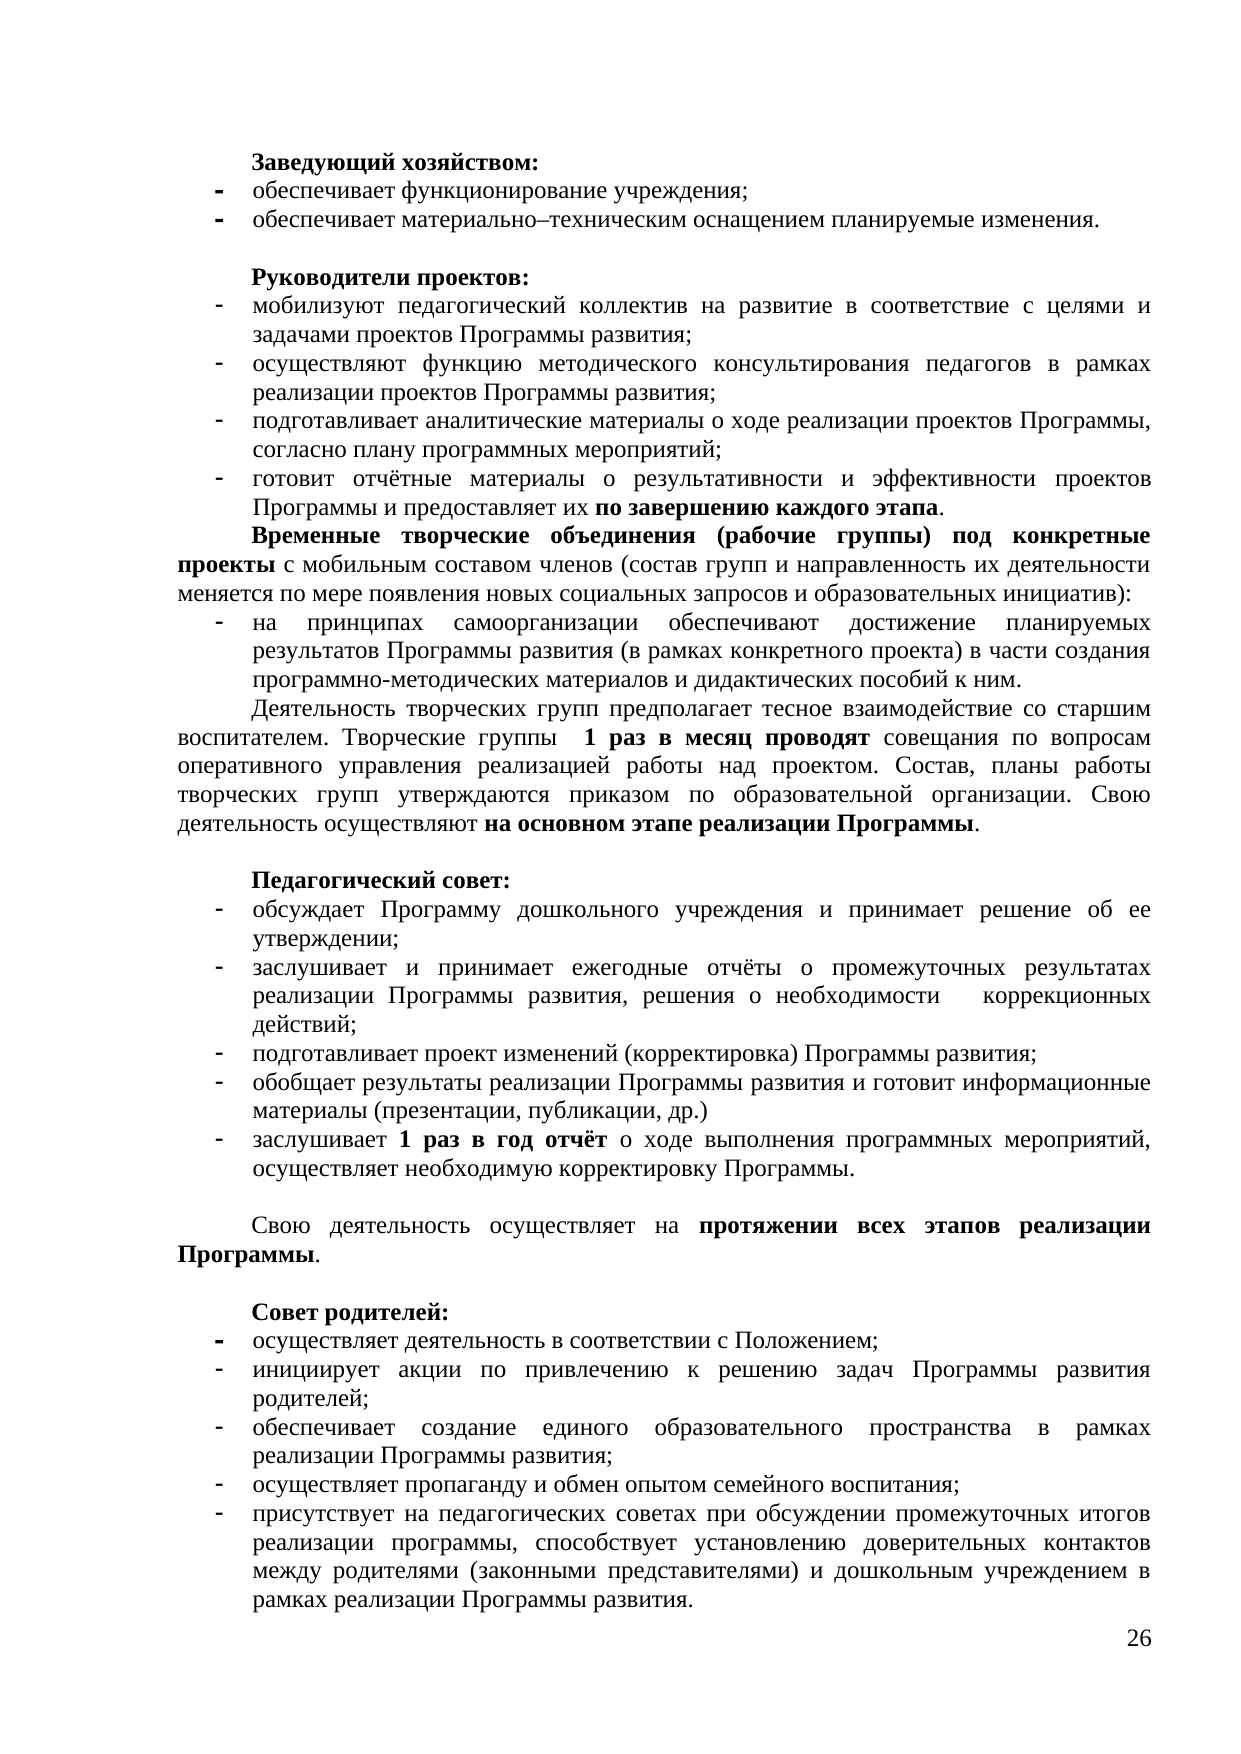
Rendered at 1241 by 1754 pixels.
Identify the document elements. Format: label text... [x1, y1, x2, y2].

list на принципах самоорганизации обеспечивают достижение планируемых результатов Программы развития (в рамках конкретного проекта) в части создания программно-методических материалов и дидактических пособий к ним. [215, 607, 1152, 693]
list подготавливает проект изменений (корректировка) Программы развития; [215, 1038, 1152, 1067]
list подготавливает аналитические материалы о ходе реализации проектов Программы, согласно плану программных мероприятий; [215, 406, 1152, 463]
list осуществляет деятельность в соответствии с Положением; [215, 1326, 1152, 1354]
text Временные творческие объединения (рабочие группы) под конкретные проекты с мобильным составом членов (состав групп и направленность их деятельности меняется по мере появления новых социальных запросов и образовательных инициатив): [177, 521, 1152, 607]
list заслушивает и принимает ежегодные отчёты о промежуточных результатах реализации Программы развития, решения о необходимости коррекционных действий; [215, 952, 1152, 1038]
text Заведующий хозяйством: [177, 147, 1152, 176]
list обсуждает Программу дошкольного учреждения и принимает решение об ее утверждении; [215, 894, 1152, 952]
list обобщает результаты реализации Программы развития и готовит информационные материалы (презентации, публикации, др.) [215, 1067, 1152, 1124]
text Совет родителей: [177, 1297, 1152, 1326]
list готовит отчётные материалы о результативности и эффективности проектов Программы и предоставляет их по завершению каждого этапа. [215, 463, 1152, 521]
list мобилизуют педагогический коллектив на развитие в соответствие с целями и задачами проектов Программы развития; [215, 291, 1152, 348]
list присутствует на педагогических советах при обсуждении промежуточных итогов реализации программы, способствует установлению доверительных контактов между родителями (законными представителями) и дошкольным учреждением в рамках реализации Программы развития. [215, 1498, 1152, 1613]
list обеспечивает создание единого образовательного пространства в рамках реализации Программы развития; [215, 1412, 1152, 1469]
list заслушивает 1 раз в год отчёт о ходе выполнения программных мероприятий, осуществляет необходимую корректировку Программы. [215, 1124, 1152, 1182]
list обеспечивает материально–техническим оснащением планируемые изменения. [215, 204, 1152, 233]
list инициирует акции по привлечению к решению задач Программы развития родителей; [215, 1354, 1152, 1412]
text Свою деятельность осуществляет на протяжении всех этапов реализации Программы. [177, 1211, 1152, 1268]
text Руководители проектов: [177, 262, 1152, 291]
list обеспечивает функционирование учреждения; [215, 176, 1152, 204]
list осуществляют функцию методического консультирования педагогов в рамках реализации проектов Программы развития; [215, 348, 1152, 406]
list осуществляет пропаганду и обмен опытом семейного воспитания; [215, 1469, 1152, 1498]
text Педагогический совет: [177, 866, 1152, 894]
text Деятельность творческих групп предполагает тесное взаимодействие со старшим воспитателем. Творческие группы 1 раз в месяц проводят совещания по вопросам оперативного управления реализацией работы над проектом. Состав, планы работы творческих групп утверждаются приказом по образовательной организации. Свою деятельность осуществляют на основном этапе реализации Программы. [177, 693, 1152, 837]
